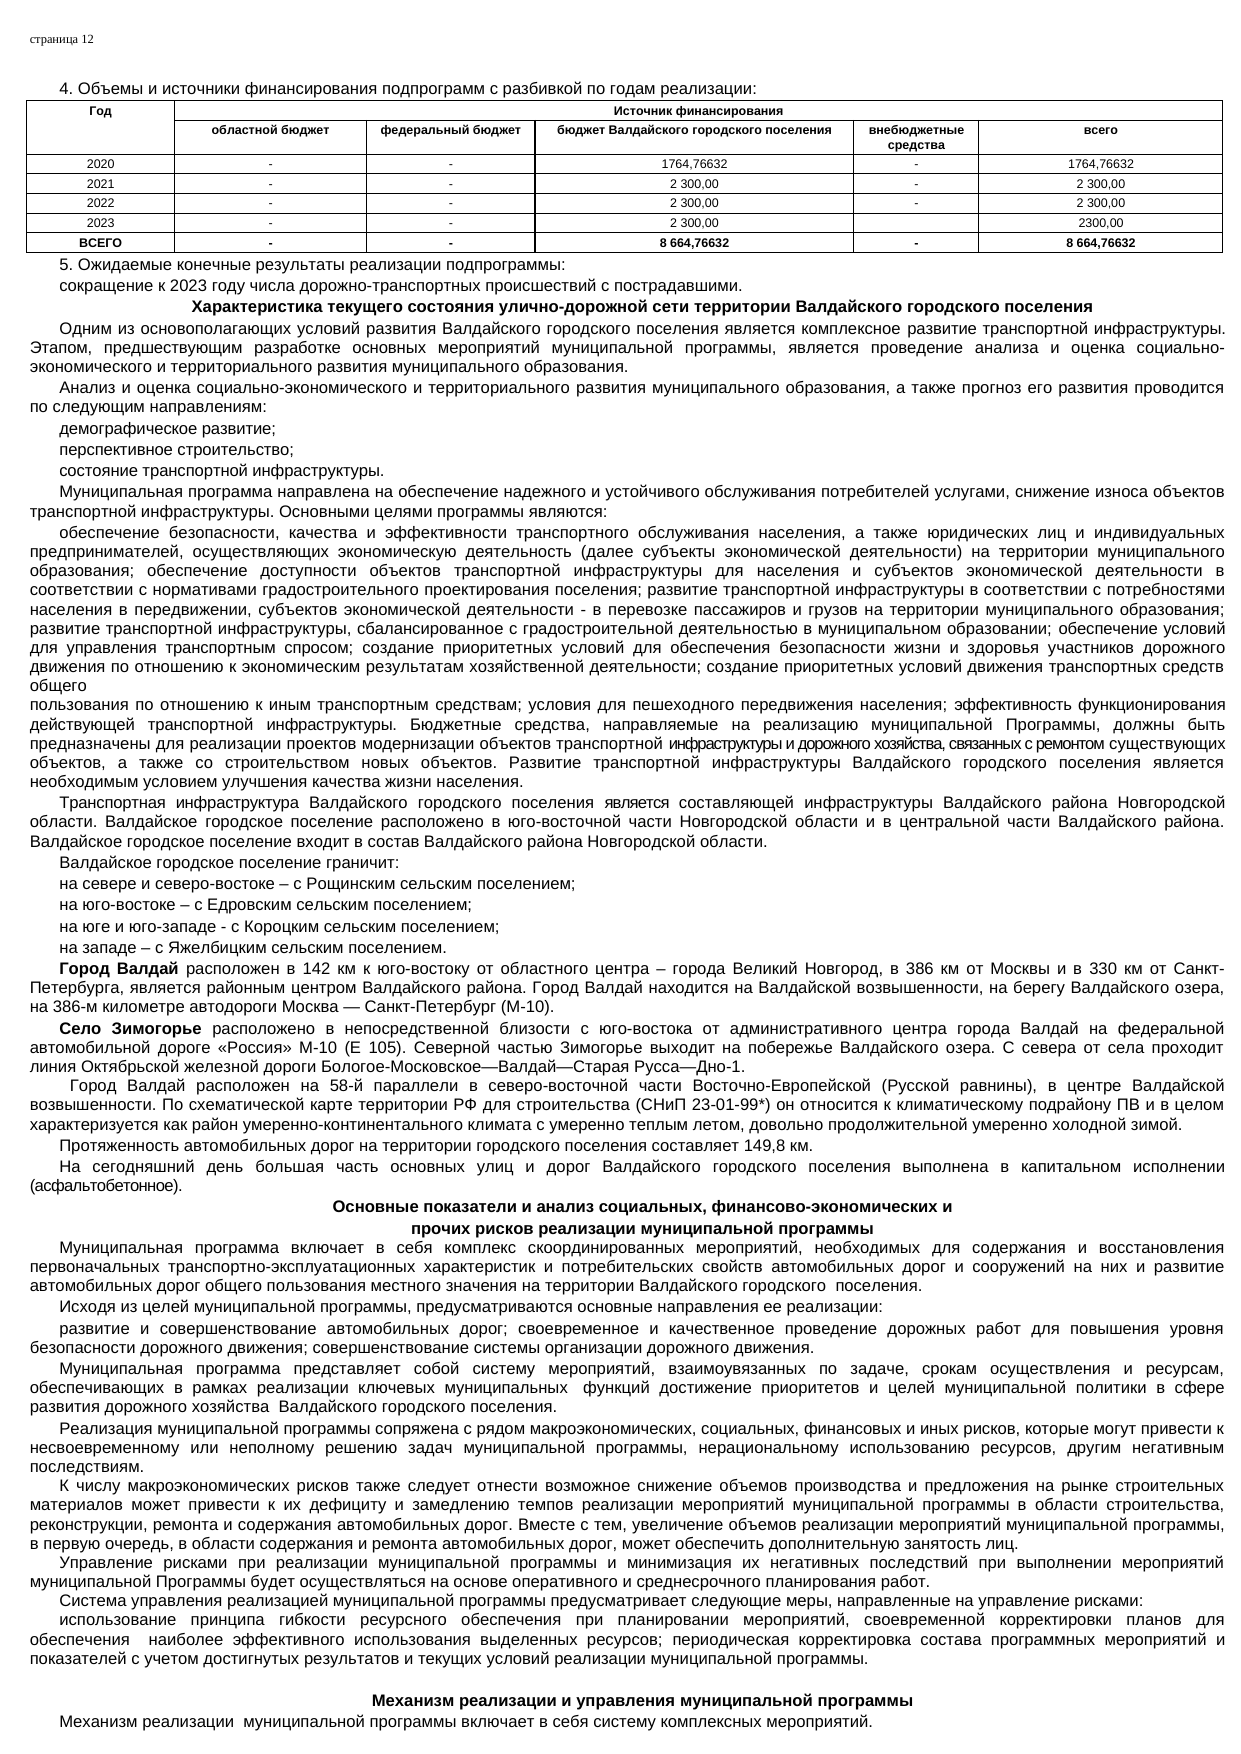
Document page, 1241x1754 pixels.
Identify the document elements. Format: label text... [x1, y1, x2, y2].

text Характеристика текущего состояния улично-дорожной сети территории Валдайского городского поселения [29, 297, 1226, 316]
text развитие и совершенствование автомобильных дорог; своевременное и качественное проведение дорожных работ для повышения уровня безопасности дорожного движения; совершенствование системы организации дорожного движения. [29, 1318, 1226, 1357]
text Город Валдай расположен в к юго-востоку от областного центра – города Великий Новгород, в от Москвы и в от Санкт-Петербурга, является районным центром Валдайского района. Город Валдай находится на Валдайской возвышенности, на берегу Валдайского озера, на 386-м километре автодороги Москва — Санкт-Петербург (М-10). [29, 959, 1226, 1016]
text Основные показатели и анализ социальных, финансово-экономических и [29, 1197, 1226, 1216]
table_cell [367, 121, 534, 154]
text Село Зимогорье расположено в непосредственной близости с юго-востока от административного центра города Валдай на федеральной автомобильной дороге «Россия» М-10 (E 105). Северной частью Зимогорье выходит на побережье Валдайского озера. С севера от села проходит линия Октябрьской железной дороги Бологое-Московское—Валдай—Старая Русса—Дно-1. [29, 1018, 1226, 1076]
text демографическое развитие; [29, 418, 1226, 438]
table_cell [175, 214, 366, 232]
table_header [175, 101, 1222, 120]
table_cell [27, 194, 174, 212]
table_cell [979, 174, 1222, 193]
text На сегодняшний день большая часть основных улиц и дорог Валдайского городского поселения выполнена в капитальном исполнении (асфальтобетонное). [29, 1157, 1226, 1195]
text Муниципальная программа направлена на обеспечение надежного и устойчивого обслуживания потребителей услугами, снижение износа объектов транспортной инфраструктуры. Основными целями программы являются: [29, 482, 1226, 521]
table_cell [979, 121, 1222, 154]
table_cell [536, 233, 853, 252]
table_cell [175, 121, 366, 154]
text перспективное строительство; [29, 440, 1226, 459]
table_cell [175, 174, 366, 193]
text Механизм реализации и управления муниципальной программы [29, 1691, 1226, 1710]
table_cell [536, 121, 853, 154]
text на юге и юго-западе - с Короцким сельским поселением; [29, 916, 1226, 936]
text Одним из основополагающих условий развития Валдайского городского поселения является комплексное развитие транспортной инфраструктуры. Этапом, предшествующим разработке основных мероприятий муниципальной программы, является проведение анализа и оценка социально-экономического и территориального развития муниципального образования. [29, 318, 1226, 376]
text Город Валдай расположен на 58-й параллели в северо-восточной части Восточно-Европейской (Русской равнины), в центре Валдайской возвышенности. По схематической карте территории РФ для строительства (СНиП 23-01-99*) он относится к климатическому подрайону ПВ и в целом характеризуется как район умеренно-континентального климата с умеренно теплым летом, довольно продолжительной умеренно холодной зимой. [29, 1076, 1226, 1133]
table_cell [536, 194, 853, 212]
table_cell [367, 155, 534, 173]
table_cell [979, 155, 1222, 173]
text Система управления реализацией муниципальной программы предусматривает следующие меры, направленные на управление рисками: [29, 1591, 1226, 1610]
text 5. Ожидаемые конечные результаты реализации подпрограммы: [29, 255, 1226, 274]
text Валдайское городское поселение граничит: [29, 853, 1226, 872]
text состояние транспортной инфраструктуры. [29, 461, 1226, 480]
text К числу макроэкономических рисков также следует отнести возможное снижение объемов производства и предложения на рынке строительных материалов может привести к их дефициту и замедлению темпов реализации мероприятий муниципальной программы в области строительства, реконструкции, ремонта и содержания автомобильных дорог. Вместе с тем, увеличение объемов реализации мероприятий муниципальной программы, в первую очередь, в области содержания и ремонта автомобильных дорог, может обеспечить дополнительную занятость лиц. [29, 1476, 1226, 1553]
text на западе – с Яжелбицким сельским поселением. [29, 938, 1226, 957]
text Механизм реализации муниципальной программы включает в себя систему комплексных мероприятий. [29, 1712, 1226, 1731]
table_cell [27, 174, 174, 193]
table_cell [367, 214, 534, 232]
text использование принципа гибкости ресурсного обеспечения при планировании мероприятий, своевременной корректировки планов для обеспечения наиболее эффективного использования выделенных ресурсов; периодическая корректировка состава программных мероприятий и показателей с учетом достигнутых результатов и текущих условий реализации муниципальной программы. [29, 1610, 1226, 1668]
text на юго-востоке – с Едровским сельским поселением; [29, 895, 1226, 914]
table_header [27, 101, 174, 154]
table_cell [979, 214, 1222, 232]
text 4. Объемы и источники финансирования подпрограмм с разбивкой по годам реализации: [29, 79, 1226, 98]
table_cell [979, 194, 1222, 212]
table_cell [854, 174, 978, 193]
text Транспортная инфраструктура Валдайского городского поселения является составляющей инфраструктуры Валдайского района Новгородской области. Валдайское городское поселение расположено в юго-восточной части Новгородской области и в центральной части Валдайского района. Валдайское городское поселение входит в состав Валдайского района Новгородской области. [29, 793, 1226, 851]
text сокращение к 2023 году числа дорожно-транспортных происшествий с пострадавшими. [29, 276, 1226, 295]
text Муниципальная программа включает в себя комплекс скоординированных мероприятий, необходимых для содержания и восстановления первоначальных транспортно-эксплуатационных характеристик и потребительских свойств автомобильных дорог и сооружений на них и развитие автомобильных дорог общего пользования местного значения на территории Валдайского городского поселения. [29, 1238, 1226, 1295]
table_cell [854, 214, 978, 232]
text Реализация муниципальной программы сопряжена с рядом макроэкономических, социальных, финансовых и иных рисков, которые могут привести к несвоевременному или неполному решению задач муниципальной программы, нерациональному использованию ресурсов, другим негативным последствиям. [29, 1418, 1226, 1476]
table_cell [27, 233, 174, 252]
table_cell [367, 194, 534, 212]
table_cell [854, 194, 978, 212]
text обеспечение безопасности, качества и эффективности транспортного обслуживания населения, а также юридических лиц и индивидуальных предпринимателей, осуществляющих экономическую деятельность (далее субъекты экономической деятельности) на территории муниципального образования; обеспечение доступности объектов транспортной инфраструктуры для населения и субъектов экономической деятельности в соответствии с нормативами градостроительного проектирования поселения; развитие транспортной инфраструктуры в соответствии с потребностями населения в передвижении, субъектов экономической деятельности - в перевозке пассажиров и грузов на территории муниципального образования; развитие транспортной инфраструктуры, сбалансированное с градостроительной деятельностью в муниципальном образовании; обеспечение условий для управления транспортным спросом; создание приоритетных условий для обеспечения безопасности жизни и здоровья участников дорожного движения по отношению к экономическим результатам хозяйственной деятельности; создание приоритетных условий движения транспортных средств общего пользования по отношению к иным транспортным средствам; условия для пешеходного передвижения населения; эффективность функционирования действующей транспортной инфраструктуры. Бюджетные средства, направляемые на реализацию муниципальной Программы, должны быть предназначены для реализации проектов модернизации объектов транспортной инфраструктуры и дорожного хозяйства, связанных с ремонтом существующих объектов, а также со строительством новых объектов. Развитие транспортной инфраструктуры Валдайского городского поселения является необходимым условием улучшения качества жизни населения. [29, 523, 1226, 791]
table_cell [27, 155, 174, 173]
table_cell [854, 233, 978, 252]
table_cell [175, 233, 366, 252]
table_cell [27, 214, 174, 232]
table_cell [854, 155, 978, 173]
text Исходя из целей муниципальной программы, предусматриваются основные направления ее реализации: [29, 1297, 1226, 1316]
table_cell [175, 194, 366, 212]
text на севере и северо-востоке – с Рощинским сельским поселением; [29, 874, 1226, 893]
text Муниципальная программа представляет собой систему мероприятий, взаимоувязанных по задаче, срокам осуществления и ресурсам, обеспечивающих в рамках реализации ключевых муниципальных функций достижение приоритетов и целей муниципальной политики в сфере развития дорожного хозяйства Валдайского городского поселения. [29, 1359, 1226, 1416]
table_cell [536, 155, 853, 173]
text Протяженность автомобильных дорог на территории городского поселения составляет 149,8 км. [29, 1136, 1226, 1155]
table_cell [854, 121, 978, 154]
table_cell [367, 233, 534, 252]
text Управление рисками при реализации муниципальной программы и минимизация их негативных последствий при выполнении мероприятий муниципальной Программы будет осуществляться на основе оперативного и среднесрочного планирования работ. [29, 1553, 1226, 1591]
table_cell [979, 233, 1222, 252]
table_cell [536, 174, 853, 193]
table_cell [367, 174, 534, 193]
text Анализ и оценка социально-экономического и территориального развития муниципального образования, а также прогноз его развития проводится по следующим направлениям: [29, 378, 1226, 416]
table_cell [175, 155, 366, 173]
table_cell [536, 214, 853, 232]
text прочих рисков реализации муниципальной программы [29, 1218, 1226, 1238]
